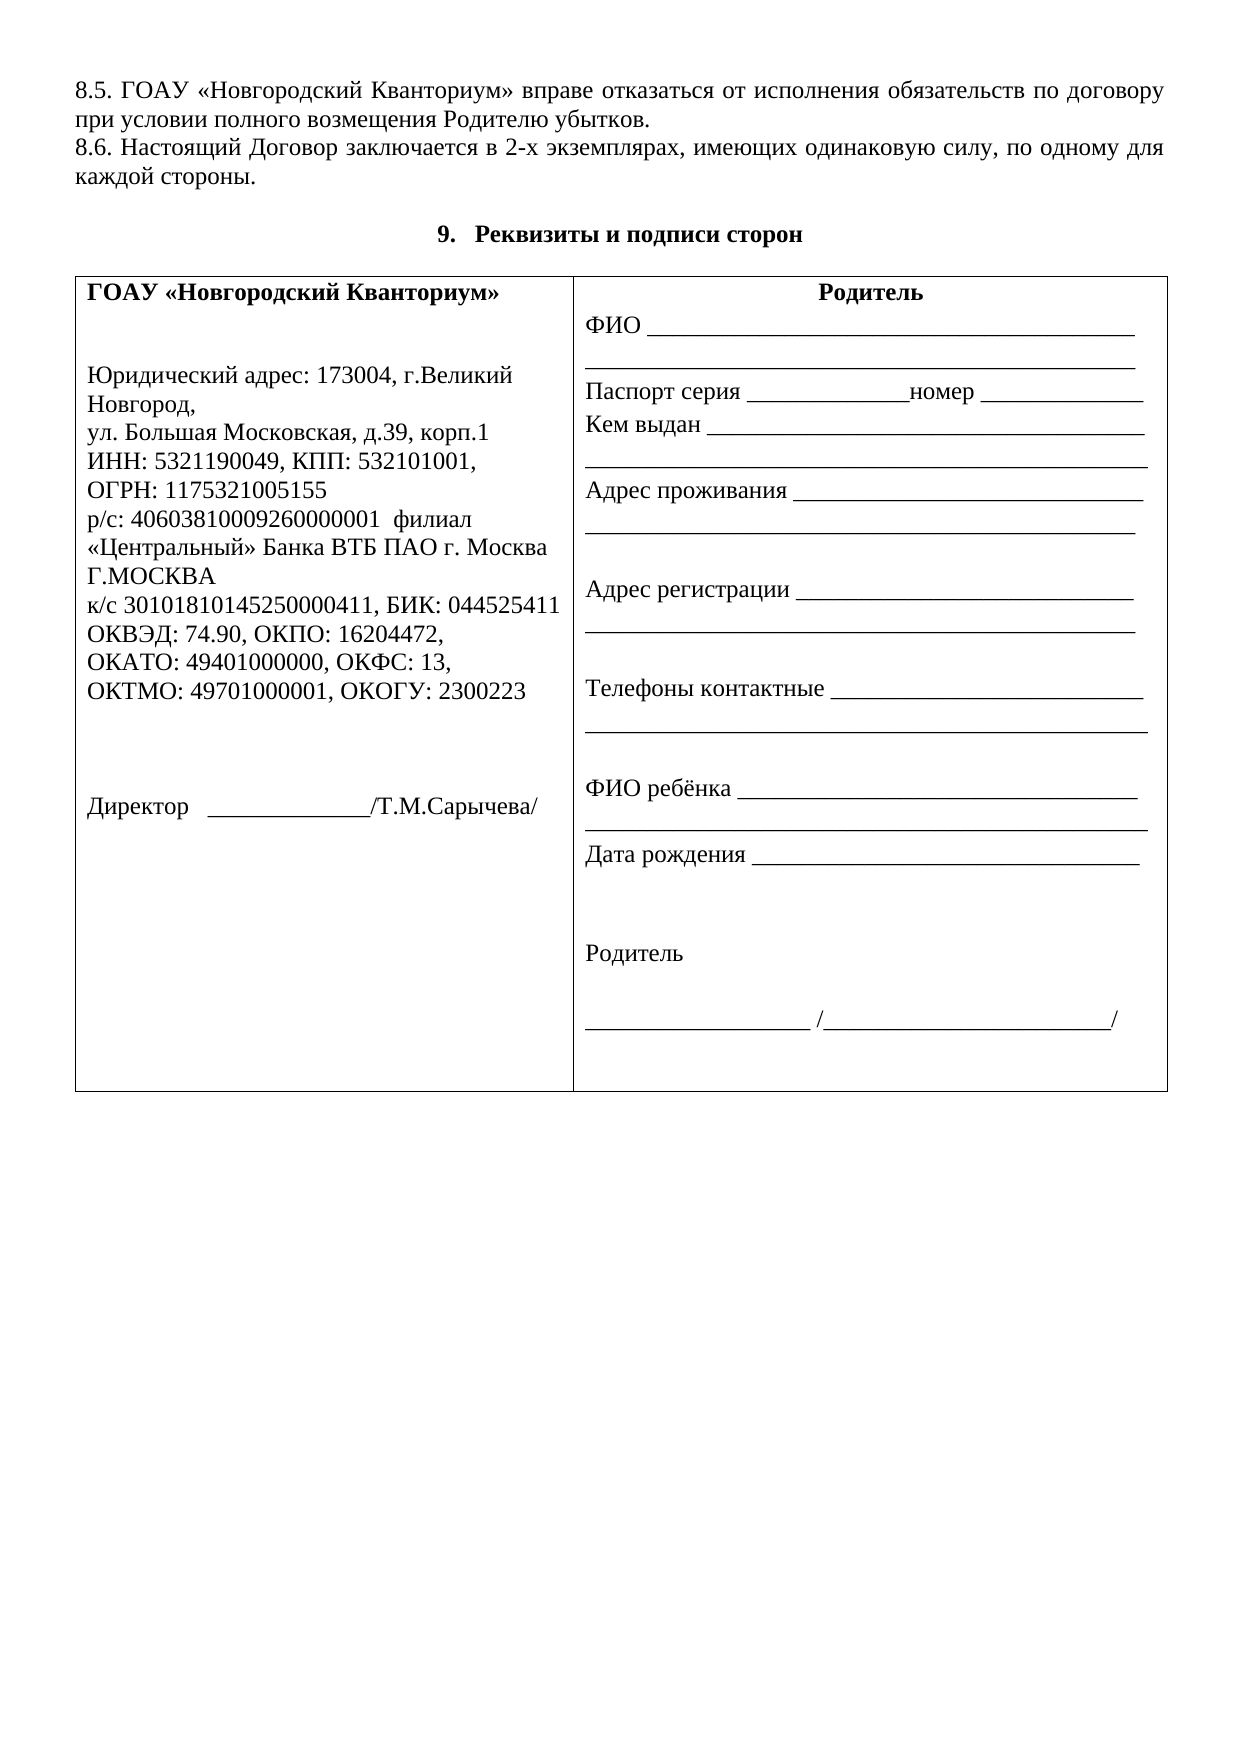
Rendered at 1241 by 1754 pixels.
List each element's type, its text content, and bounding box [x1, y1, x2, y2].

list 8.5. ГОАУ «Новгородский Кванториум» вправе отказаться от исполнения обязательств по договору при условии полного возмещения Родителю убытков. [75, 75, 1165, 132]
table_header ГОАУ «Новгородский Кванториум» Юридический адрес: 173004, г.Великий Новгород, ул. Большая Московская, д.39, корп.1 ИНН: 5321190049, КПП: 532101001, ОГРН: 1175321005155 р/с: 40603810009260000001 филиал «Центральный» Банка ВТБ ПАО г. Москва Г.МОСКВА к/с 30101810145250000411, БИК: 044525411 ОКВЭД: 74.90, ОКПО: 16204472, ОКАТО: 49401000000, ОКФС: 13, ОКТМО: 49701000001, ОКОГУ: 2300223 Директор _____________/Т.М.Сарычева/ [76, 277, 573, 1091]
list 8.6. Настоящий Договор заключается в 2-х экземплярах, имеющих одинаковую силу, по одному для каждой стороны. [75, 132, 1165, 190]
table_header Родитель ФИО _______________________________________ ____________________________________________ Паспорт серия _____________номер _____________ Кем выдан ___________________________________ _____________________________________________ Адрес проживания ____________________________ ____________________________________________ Адрес регистрации ___________________________ ____________________________________________ Телефоны контактные _________________________ _____________________________________________ ФИО ребёнка ________________________________ _____________________________________________ Дата рождения _______________________________ Родитель __________________ /_______________________/ [574, 277, 1167, 1091]
list Реквизиты и подписи сторон [75, 219, 1165, 247]
